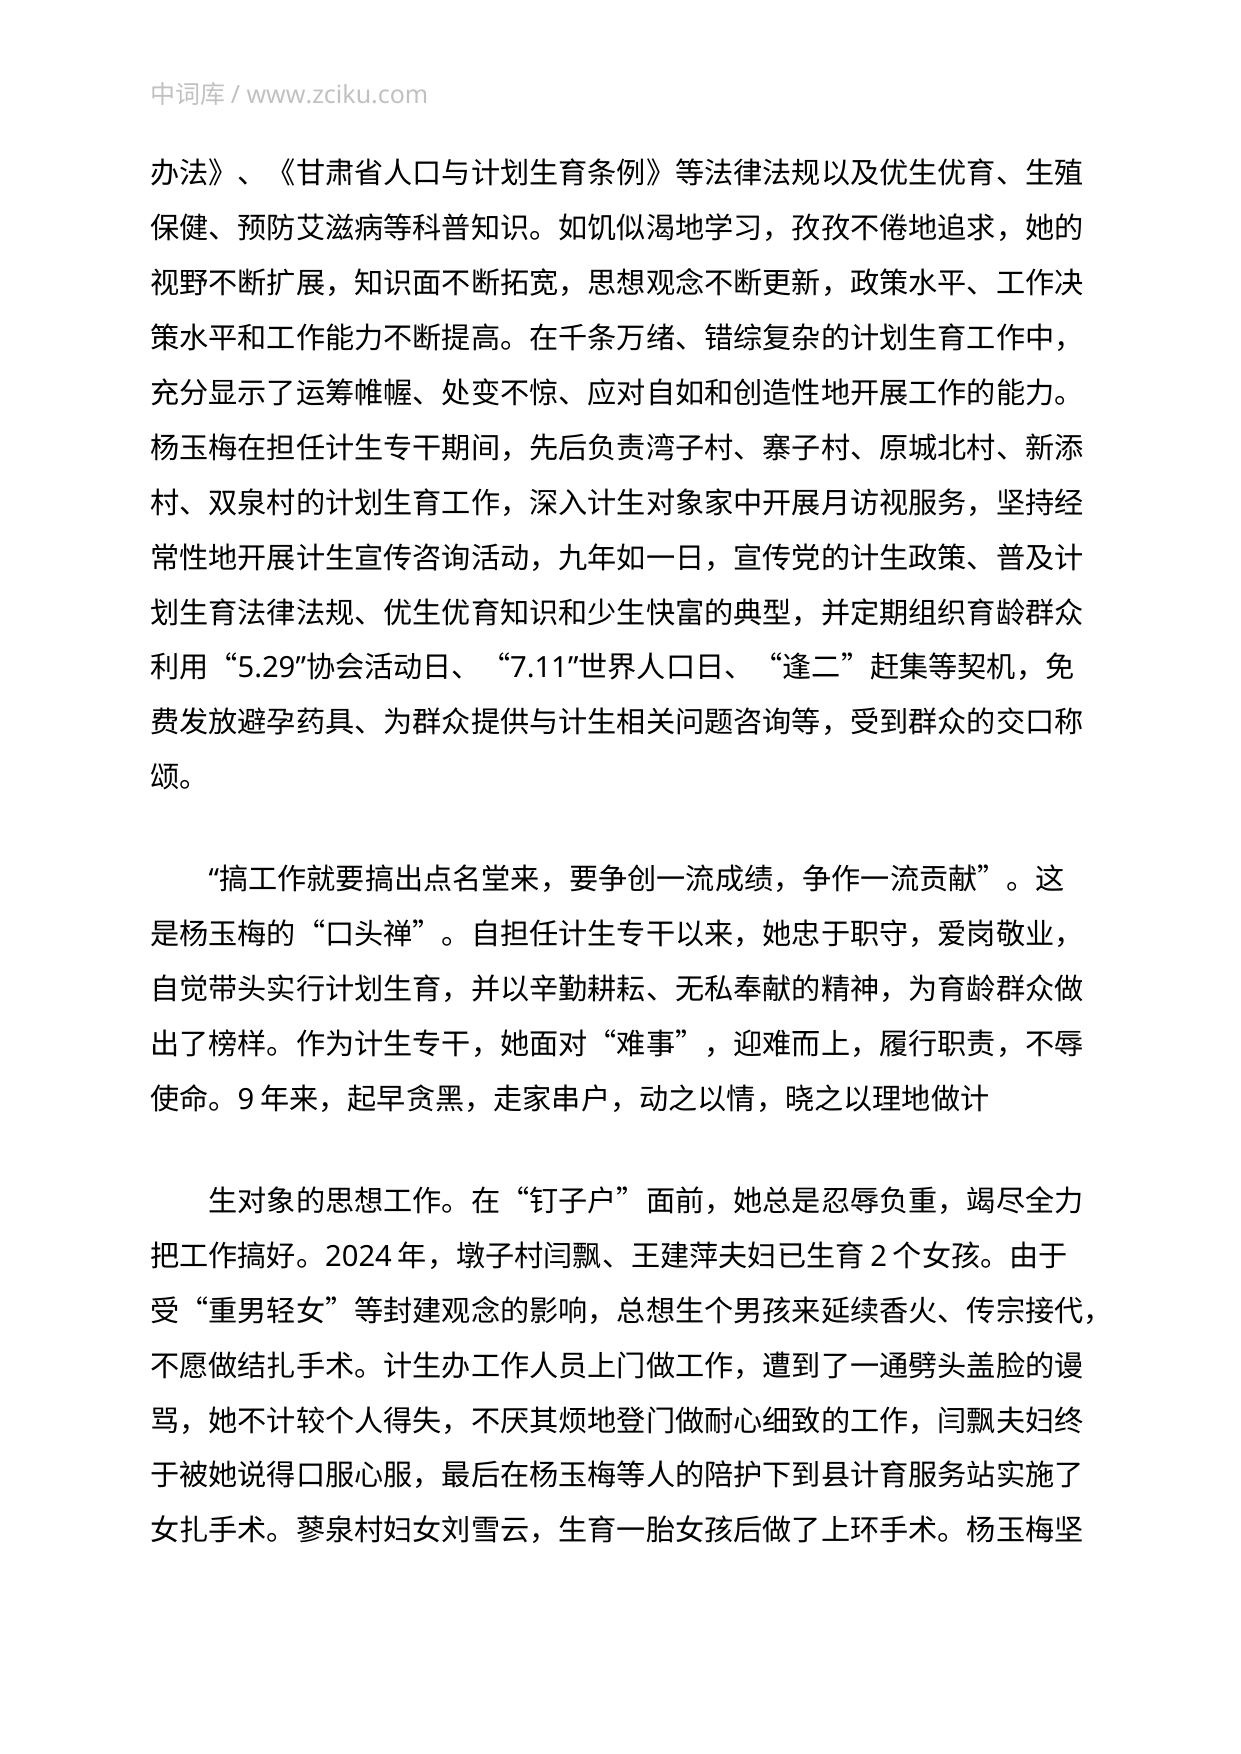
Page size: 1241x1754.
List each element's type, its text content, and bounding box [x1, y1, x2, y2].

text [150, 150, 1090, 796]
text “搞工作就要搞出点名堂来，要争创一流成绩，争作一流贡献”。这是杨玉梅的“口头禅”。自担任计生专干以来，她忠于职守，爱岗敬业，自觉带头实行计划生育，并以辛勤耕耘、无私奉献的精神，为育龄群众做出了榜样。作为计生专干，她面对“难事”，迎难而上，履行职责，不辱使命。9年来，起早贪黑，走家串户，动之以情，晓之以理地做计 [150, 856, 1090, 1118]
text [150, 1177, 1090, 1549]
